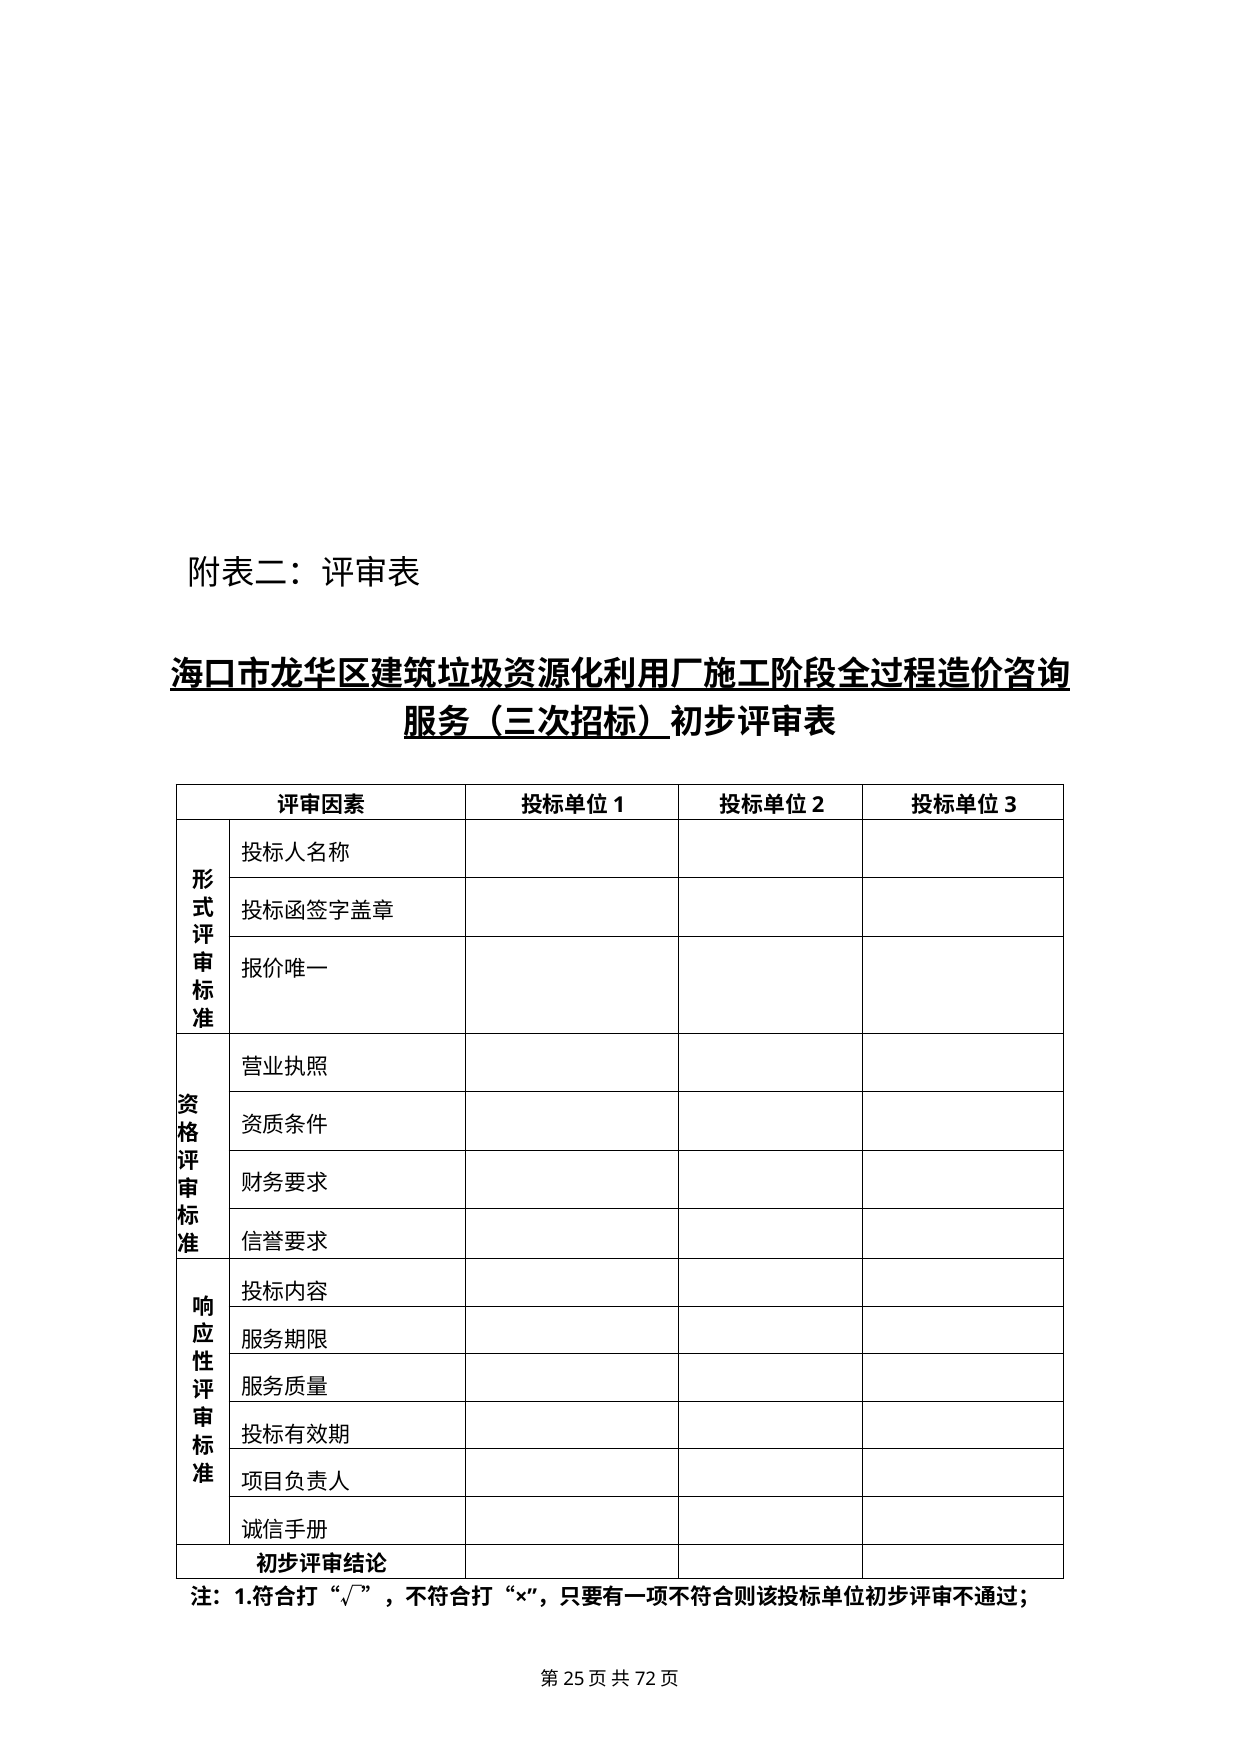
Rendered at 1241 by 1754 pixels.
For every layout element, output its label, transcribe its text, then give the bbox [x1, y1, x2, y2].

table_cell 信誉要求 [230, 1209, 465, 1258]
table_cell [466, 1497, 678, 1543]
text 服务（三次招标）初步评审表 [146, 695, 1094, 743]
table_cell [679, 820, 862, 877]
table_cell [863, 1307, 1063, 1353]
table_cell [863, 1092, 1063, 1149]
table_cell [466, 1354, 678, 1401]
table_cell [466, 937, 678, 1033]
table_header 投标单位 2 [679, 785, 862, 819]
table_cell [863, 1449, 1063, 1496]
text 注：1.符合打“√”，不符合打“×”，只要有一项不符合则该投标单位初步评审不通过； [146, 1579, 1101, 1611]
table_cell [679, 1497, 862, 1543]
table_cell [466, 1259, 678, 1306]
table_cell [679, 1307, 862, 1353]
table_cell [863, 1545, 1063, 1578]
table_cell [466, 878, 678, 936]
table_cell 响应性评审标准 [177, 1259, 229, 1543]
table_cell 资格评审标准 [177, 1034, 229, 1258]
table_cell [466, 1402, 678, 1448]
table_cell 报价唯一 [230, 937, 465, 1033]
table_header 投标单位1 [466, 785, 678, 819]
table_cell [863, 937, 1063, 1033]
table_cell [679, 937, 862, 1033]
table_cell [466, 820, 678, 877]
table_cell 投标内容 [230, 1259, 465, 1306]
table_cell [863, 1259, 1063, 1306]
table_cell 投标人名称 [230, 820, 465, 877]
table_cell [863, 820, 1063, 877]
table_cell 营业执照 [230, 1034, 465, 1091]
table_cell [466, 1449, 678, 1496]
table_cell [679, 878, 862, 936]
text 海口市龙华区建筑垃圾资源化利用厂施工阶段全过程造价咨询 [146, 647, 1094, 695]
table_cell 初步评审结论 [177, 1545, 465, 1578]
table_cell 服务期限 [230, 1307, 465, 1353]
table_header 投标单位 3 [863, 785, 1063, 819]
table_cell 诚信手册 [230, 1497, 465, 1543]
table_cell [679, 1092, 862, 1149]
table_cell [679, 1449, 862, 1496]
table_cell 资质条件 [230, 1092, 465, 1149]
table_cell [679, 1354, 862, 1401]
table_cell [466, 1151, 678, 1208]
table_cell [863, 1034, 1063, 1091]
table_cell [679, 1151, 862, 1208]
table_cell 财务要求 [230, 1151, 465, 1208]
table_cell [679, 1545, 862, 1578]
table_cell [863, 878, 1063, 936]
table_cell [466, 1307, 678, 1353]
table_cell [466, 1092, 678, 1149]
table_cell [863, 1354, 1063, 1401]
table_cell [863, 1497, 1063, 1543]
subtitle 附表二：评审表 [187, 546, 1101, 594]
table_cell 形式评审标准 [177, 820, 229, 1033]
table_cell [466, 1034, 678, 1091]
table_cell [679, 1402, 862, 1448]
table_header 评审因素 [177, 785, 465, 819]
table_cell [863, 1151, 1063, 1208]
table_cell [863, 1209, 1063, 1258]
table_cell [863, 1402, 1063, 1448]
table_cell [466, 1545, 678, 1578]
table_cell 投标有效期 [230, 1402, 465, 1448]
table_cell [679, 1209, 862, 1258]
table_cell [679, 1259, 862, 1306]
table_cell 项目负责人 [230, 1449, 465, 1496]
table_cell 投标函签字盖章 [230, 878, 465, 936]
table_cell [679, 1034, 862, 1091]
table_cell 服务质量 [230, 1354, 465, 1401]
table_cell [466, 1209, 678, 1258]
